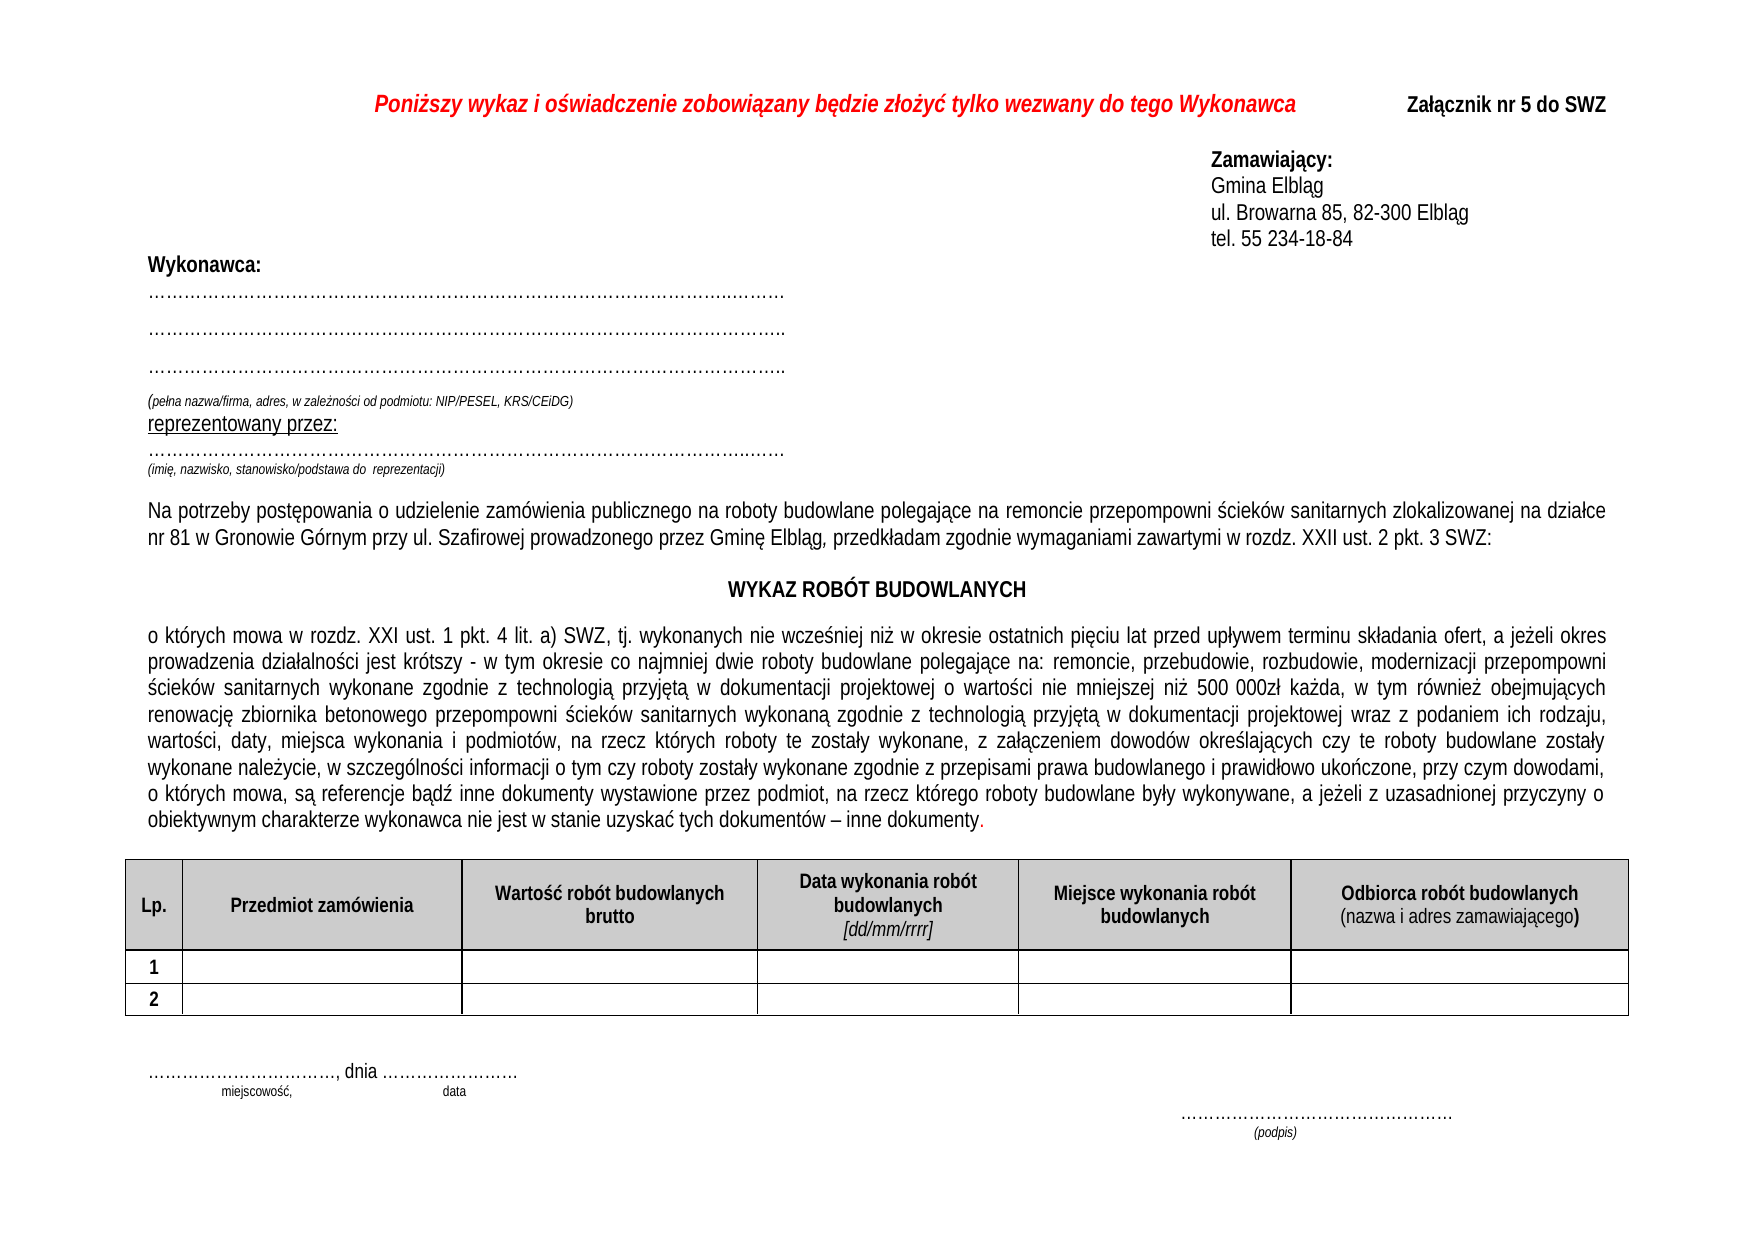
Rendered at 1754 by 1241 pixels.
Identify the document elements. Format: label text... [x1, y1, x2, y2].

text ………………………………………… [148, 1100, 1606, 1124]
table_cell [758, 951, 1018, 982]
table_cell [758, 984, 1018, 1014]
text ul. Browarna 85, 82-300 Elbląg [1211, 199, 1606, 225]
text …………………………………………………………………………………………….. [148, 315, 986, 340]
table_cell [183, 984, 461, 1014]
table_header Miejsce wykonania robót budowlanych [1019, 860, 1290, 949]
table_cell [463, 951, 757, 982]
text (pełna nazwa/firma, adres, w zależności od podmiotu: NIP/PESEL, KRS/CEiDG) [148, 391, 986, 410]
text ……………………………………………………………………………………..……… [148, 278, 986, 303]
text (podpis) [1180, 1124, 1606, 1141]
text Zamawiający: [1211, 146, 1606, 172]
text Wykonawca: [148, 251, 1606, 278]
text miejscowość, data [148, 1083, 1606, 1100]
text WYKAZ ROBÓT BUDOWLANYCH [148, 576, 1606, 602]
text ………………………………………………………………………………………..…… [148, 436, 986, 461]
text tel. 55 234-18-84 [1211, 225, 1606, 251]
text (imię, nazwisko, stanowisko/podstawa do reprezentacji) [148, 461, 986, 478]
table_header Odbiorca robót budowlanych (nazwa i adres zamawiającego) [1292, 860, 1628, 949]
table_header Lp. [126, 860, 182, 949]
text reprezentowany przez: [148, 410, 1606, 436]
table_cell 2 [126, 984, 182, 1014]
table_cell [1292, 951, 1628, 982]
table_cell 1 [126, 951, 182, 982]
text o których mowa w rozdz. XXI ust. 1 pkt. 4 lit. a) SWZ, tj. wykonanych nie wcześniej niż w okresie ostatnich pięciu lat przed upływem terminu składania ofert, a jeżeli okres prowadzenia działalności jest krótszy - w tym okresie co najmniej dwie roboty budowlane polegające na: remoncie, przebudowie, rozbudowie, modernizacji przepompowni ścieków sanitarnych wykonane zgodnie z technologią przyjętą w dokumentacji projektowej o wartości nie mniejszej niż 500 000zł każda, w tym również obejmujących renowację zbiornika betonowego przepompowni ścieków sanitarnych wykonaną zgodnie z technologią przyjętą w dokumentacji projektowej wraz z podaniem ich rodzaju, wartości, daty, miejsca wykonania i podmiotów, na rzecz których roboty te zostały wykonane, z załączeniem dowodów określających czy te roboty budowlane zostały wykonane należycie, w szczególności informacji o tym czy roboty zostały wykonane zgodnie z przepisami prawa budowlanego i prawidłowo ukończone, przy czym dowodami, o których mowa, są referencje bądź inne dokumenty wystawione przez podmiot, na rzecz którego roboty budowlane były wykonywane, a jeżeli z uzasadnionej przyczyny o obiektywnym charakterze wykonawca nie jest w stanie uzyskać tych dokumentów – inne dokumenty. [148, 622, 1606, 832]
table_header Data wykonania robót budowlanych [dd/mm/rrrr] [758, 860, 1018, 949]
table_header Przedmiot zamówienia [183, 860, 461, 949]
text Na potrzeby postępowania o udzielenie zamówienia publicznego na roboty budowlane polegające na remoncie przepompowni ścieków sanitarnych zlokalizowanej na działce nr 81 w Gronowie Górnym przy ul. Szafirowej prowadzonego przez Gminę Elbląg, przedkładam zgodnie wymaganiami zawartymi w rozdz. XXII ust. 2 pkt. 3 SWZ: [148, 497, 1606, 550]
table_cell [463, 984, 757, 1014]
table_header Wartość robót budowlanych brutto [463, 860, 757, 949]
text …………………………………………………………………………………………….. [148, 353, 986, 378]
table_cell [1019, 984, 1290, 1014]
text Gmina Elbląg [1211, 172, 1606, 199]
table_cell [1019, 951, 1290, 982]
text Poniższy wykaz i oświadczenie zobowiązany będzie złożyć tylko wezwany do tego Wykonawca Załącznik nr 5 do SWZ [148, 89, 1606, 117]
text ……………………………, dnia …………………… [148, 1059, 1606, 1083]
table_cell [1292, 984, 1628, 1014]
table_cell [183, 951, 461, 982]
